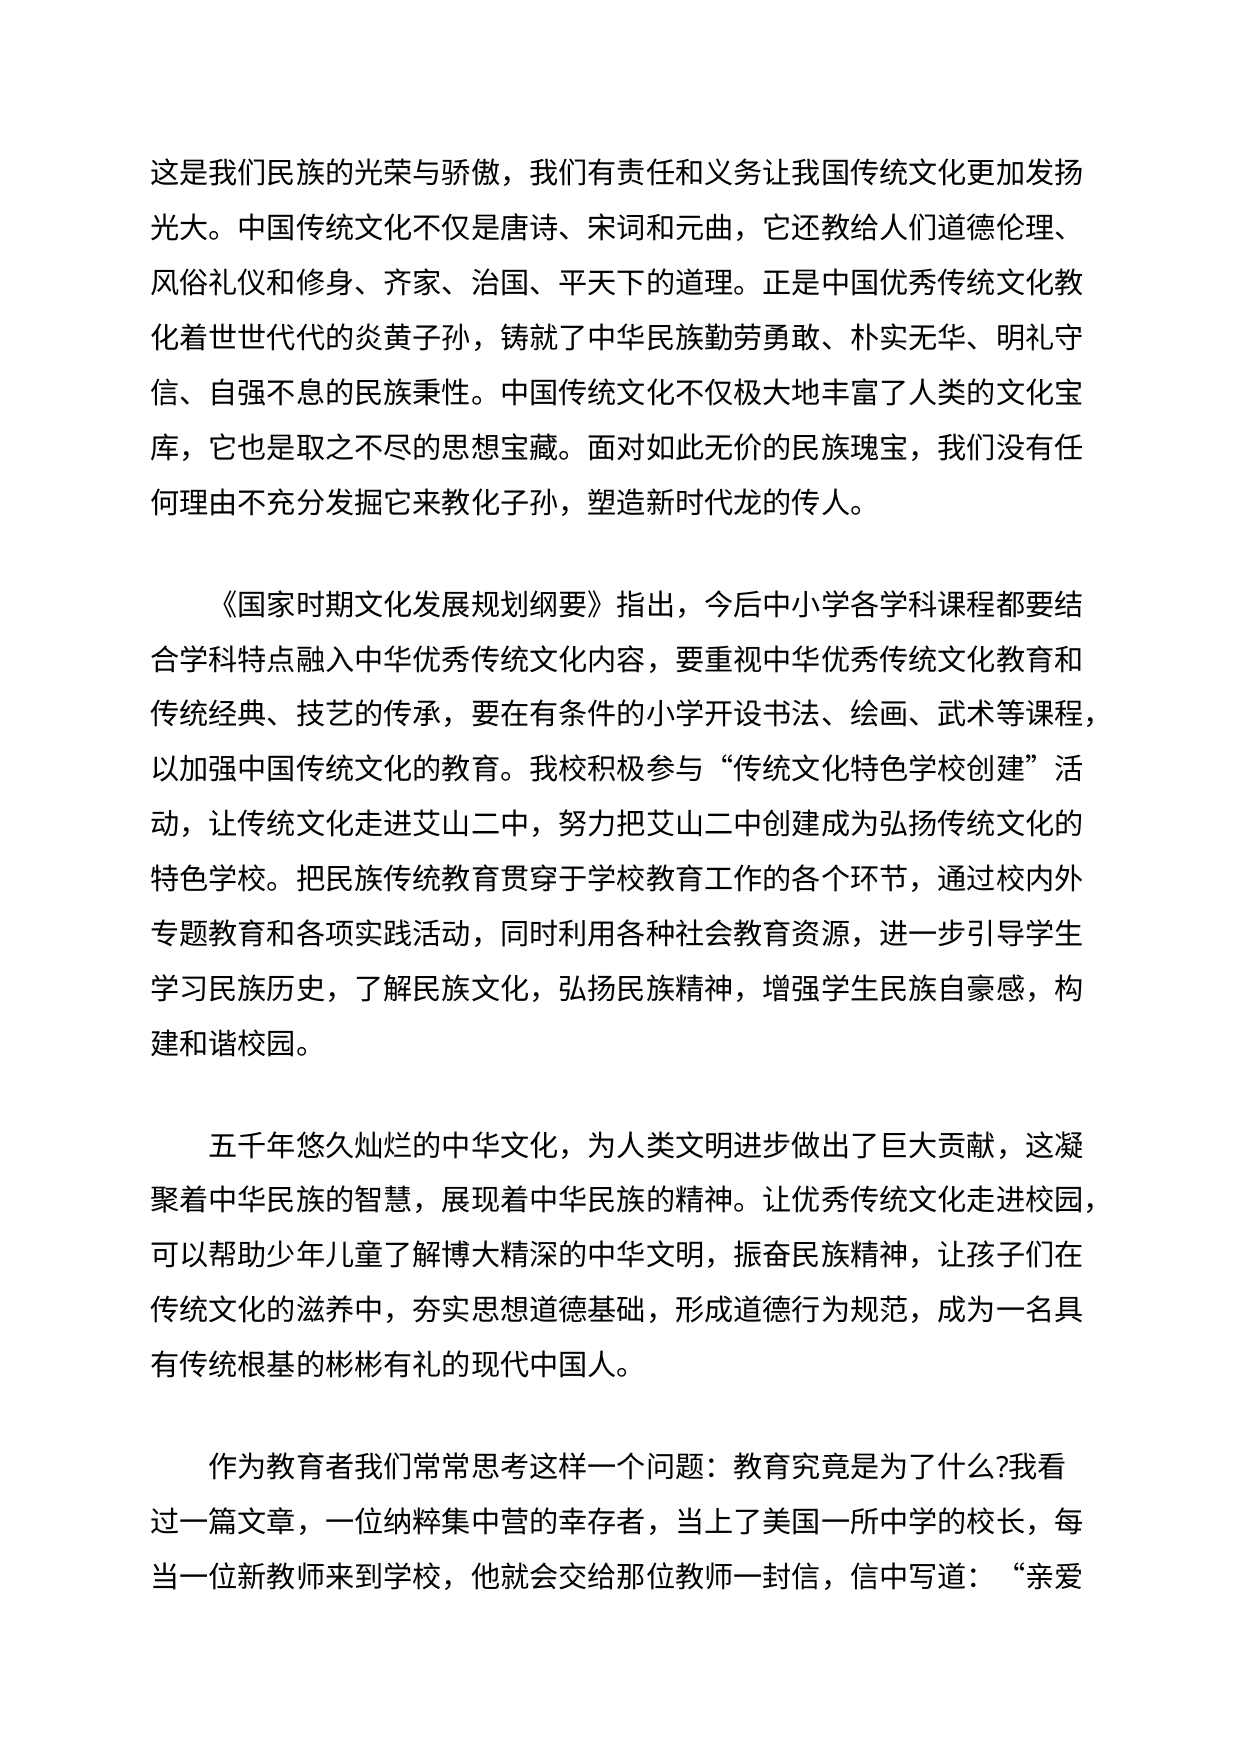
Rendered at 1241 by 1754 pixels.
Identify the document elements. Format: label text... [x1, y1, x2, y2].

text 《国家时期文化发展规划纲要》指出，今后中小学各学科课程都要结合学科特点融入中华优秀传统文化内容，要重视中华优秀传统文化教育和传统经典、技艺的传承，要在有条件的小学开设书法、绘画、武术等课程，以加强中国传统文化的教育。我校积极参与“传统文化特色学校创建”活动，让传统文化走进艾山二中，努力把艾山二中创建成为弘扬传统文化的特色学校。把民族传统教育贯穿于学校教育工作的各个环节，通过校内外专题教育和各项实践活动，同时利用各种社会教育资源，进一步引导学生学习民族历史，了解民族文化，弘扬民族精神，增强学生民族自豪感，构建和谐校园。 [150, 581, 1090, 1063]
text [150, 1443, 1090, 1596]
text 五千年悠久灿烂的中华文化，为人类文明进步做出了巨大贡献，这凝聚着中华民族的智慧，展现着中华民族的精神。让优秀传统文化走进校园，可以帮助少年儿童了解博大精深的中华文明，振奋民族精神，让孩子们在传统文化的滋养中，夯实思想道德基础，形成道德行为规范，成为一名具有传统根基的彬彬有礼的现代中国人。 [150, 1122, 1090, 1384]
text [150, 150, 1090, 522]
